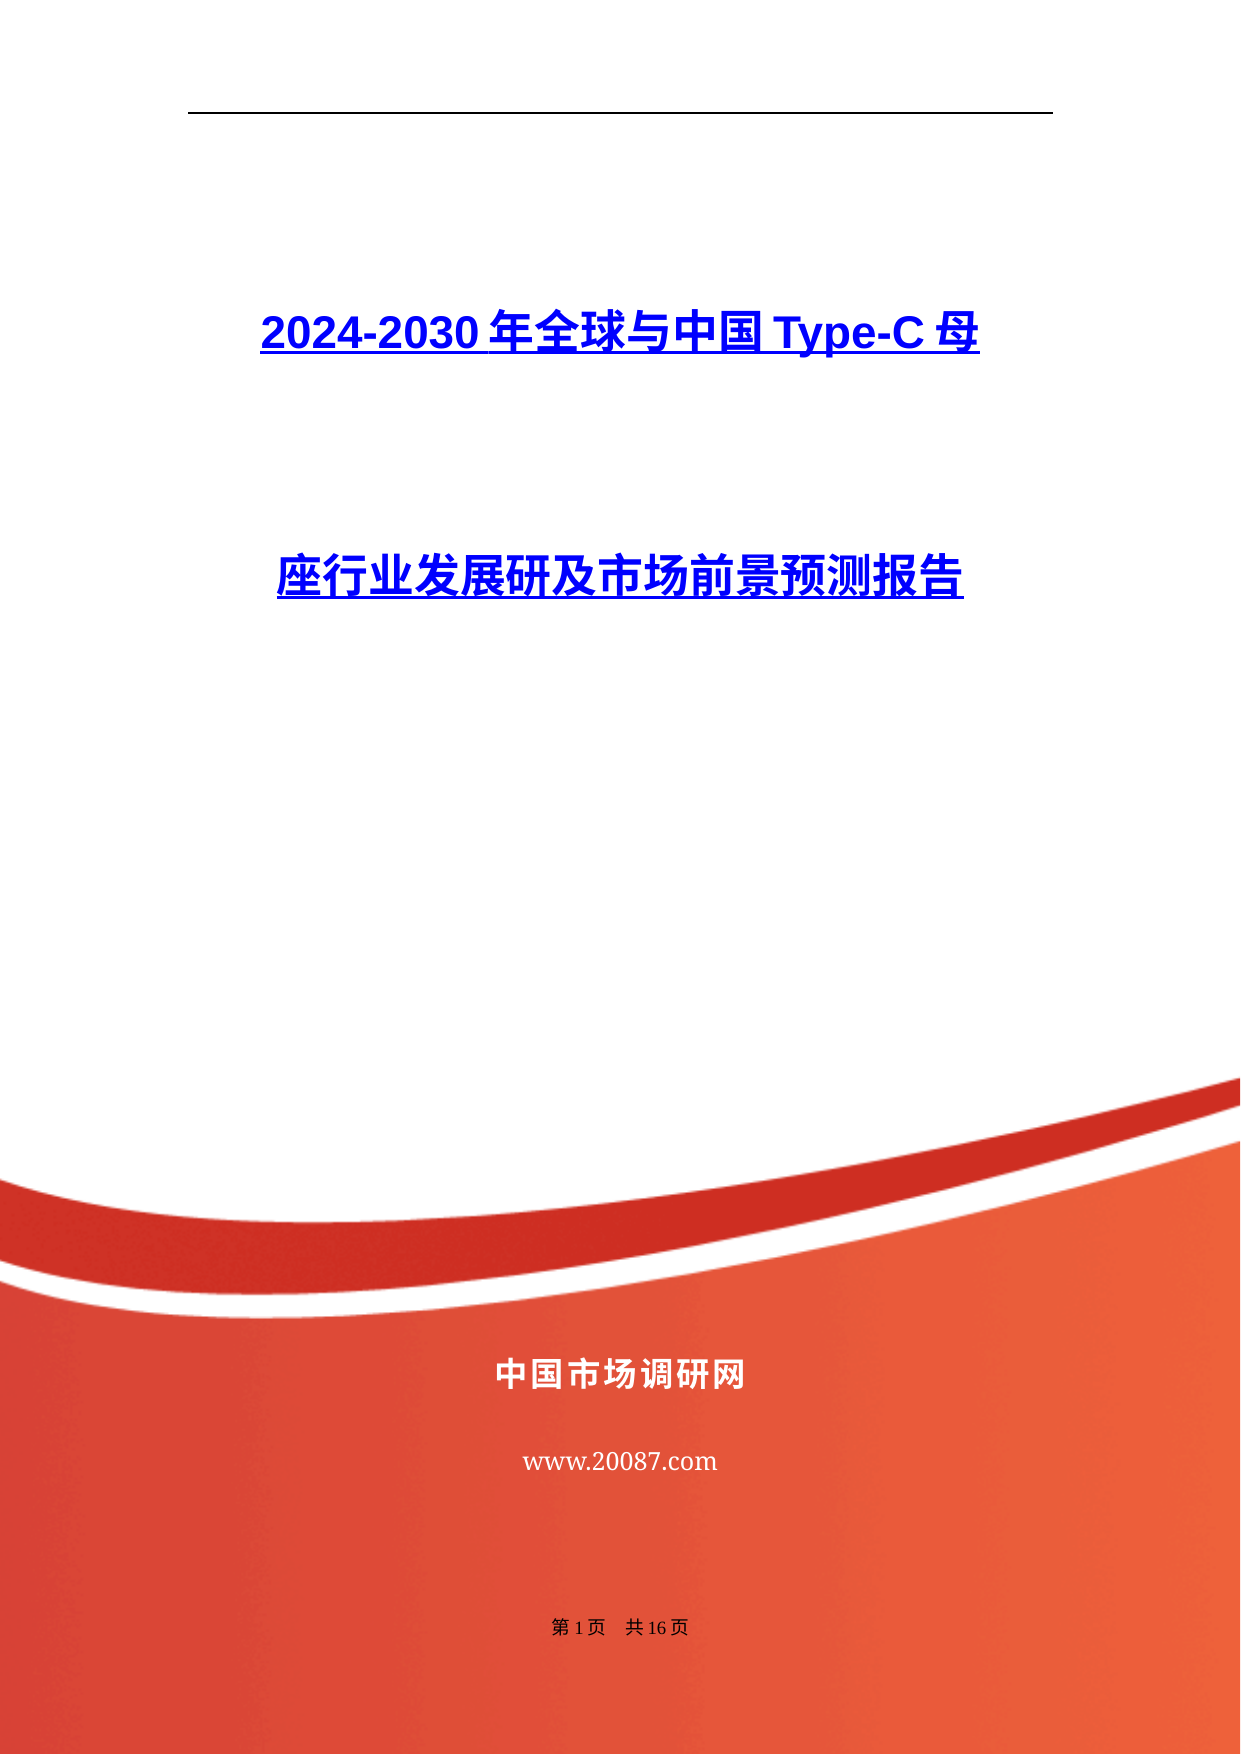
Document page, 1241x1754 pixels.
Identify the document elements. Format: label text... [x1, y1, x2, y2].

text www.20087.com [187, 1428, 1053, 1493]
subtitle 中国市场调研网 [187, 1339, 1053, 1404]
picture [0, 1006, 1241, 1754]
table_header 2024-2030年全球与中国Type-C母座行业发展研及市场前景预测报告 [188, 207, 1053, 773]
